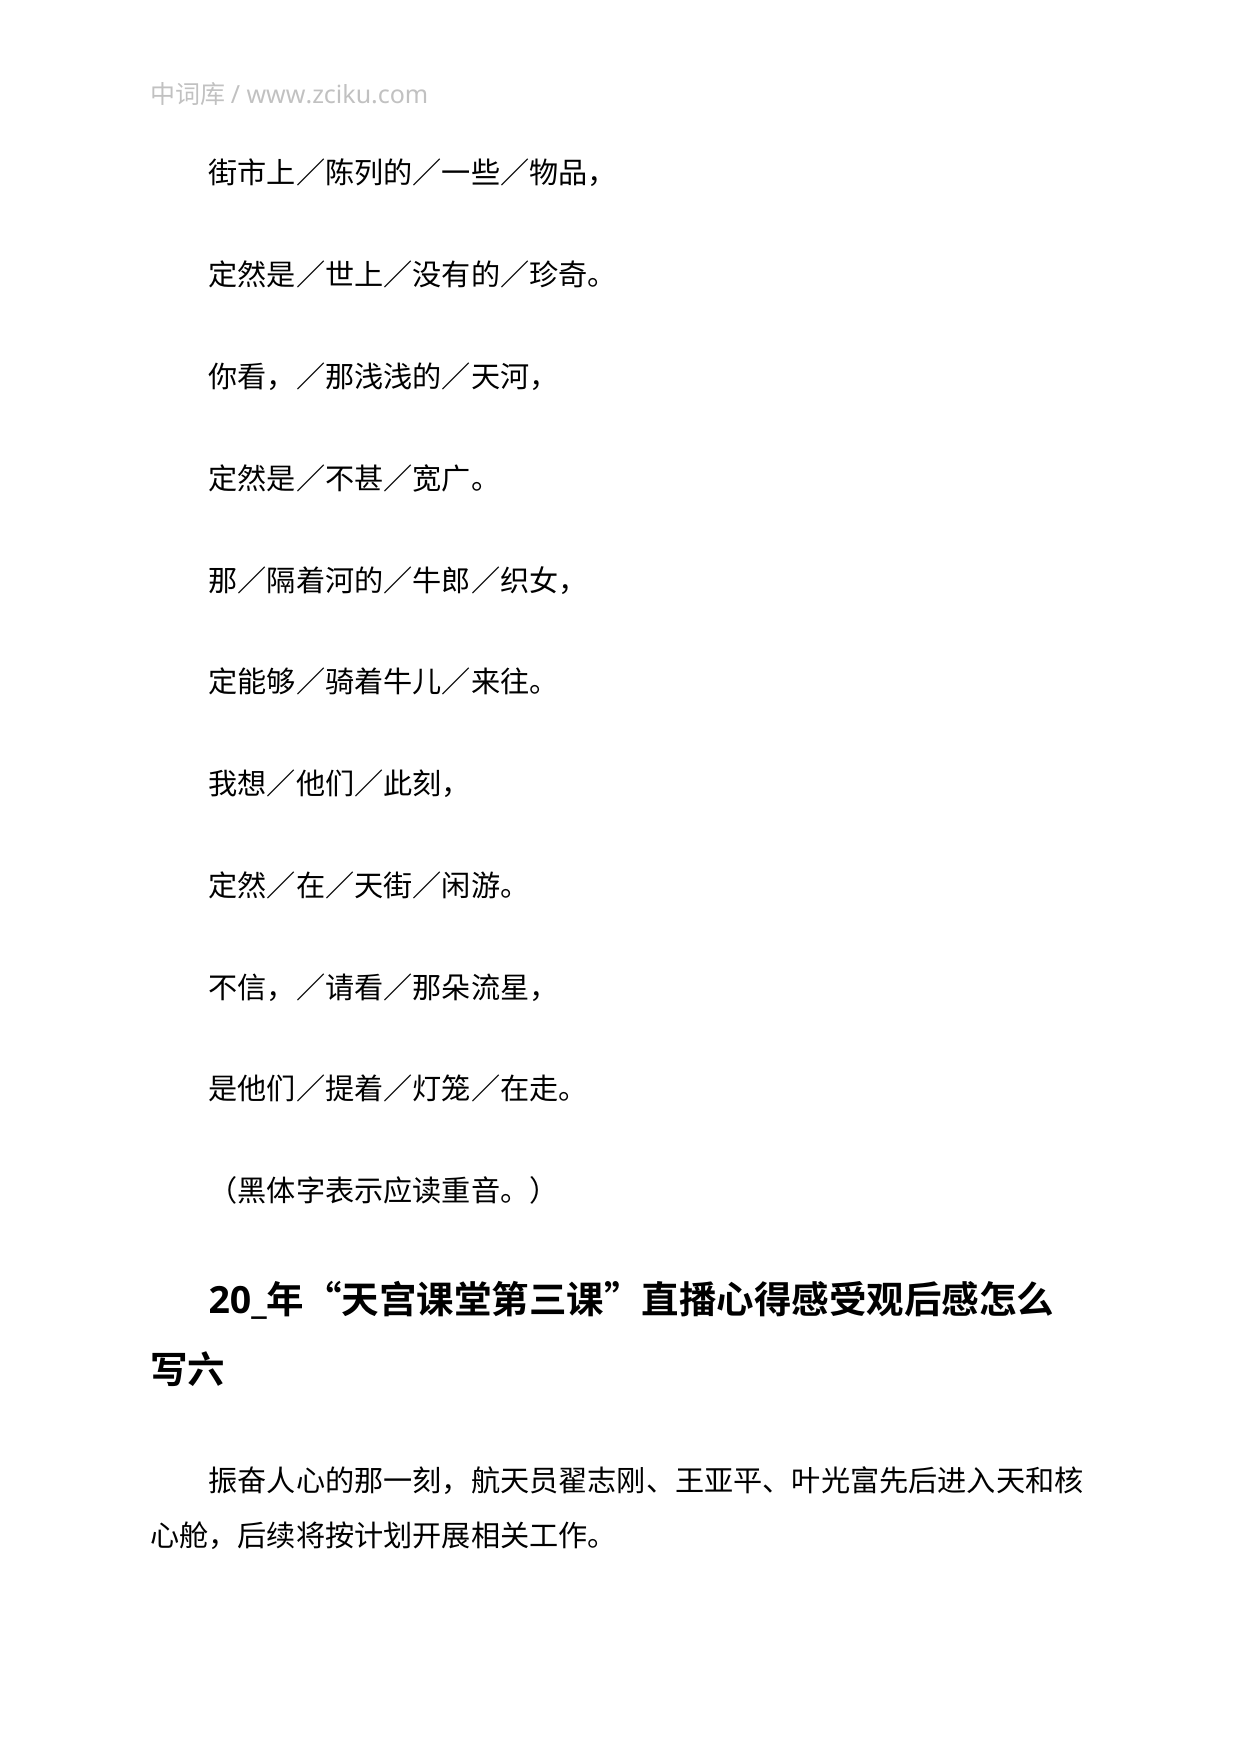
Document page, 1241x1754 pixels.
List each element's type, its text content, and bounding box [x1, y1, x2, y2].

text 20_年“天宫课堂第三课”直播心得感受观后感怎么写六 [150, 1269, 1090, 1394]
text 不信，／请看／那朵流星， [150, 964, 1090, 1006]
text 定然是／不甚／宽广。 [150, 455, 1090, 498]
text 你看，／那浅浅的／天河， [150, 353, 1090, 396]
text 振奋人心的那一刻，航天员翟志刚、王亚平、叶光富先后进入天和核心舱，后续将按计划开展相关工作。 [150, 1458, 1090, 1555]
text 是他们／提着／灯笼／在走。 [150, 1066, 1090, 1108]
text 定能够／骑着牛儿／来往。 [150, 659, 1090, 701]
text 我想／他们／此刻， [150, 761, 1090, 803]
text 那／隔着河的／牛郎／织女， [150, 557, 1090, 599]
text （黑体字表示应读重音。） [150, 1168, 1090, 1210]
text 定然／在／天街／闲游。 [150, 862, 1090, 905]
text 定然是／世上／没有的／珍奇。 [150, 252, 1090, 294]
text 街市上／陈列的／一些／物品， [150, 150, 1090, 192]
